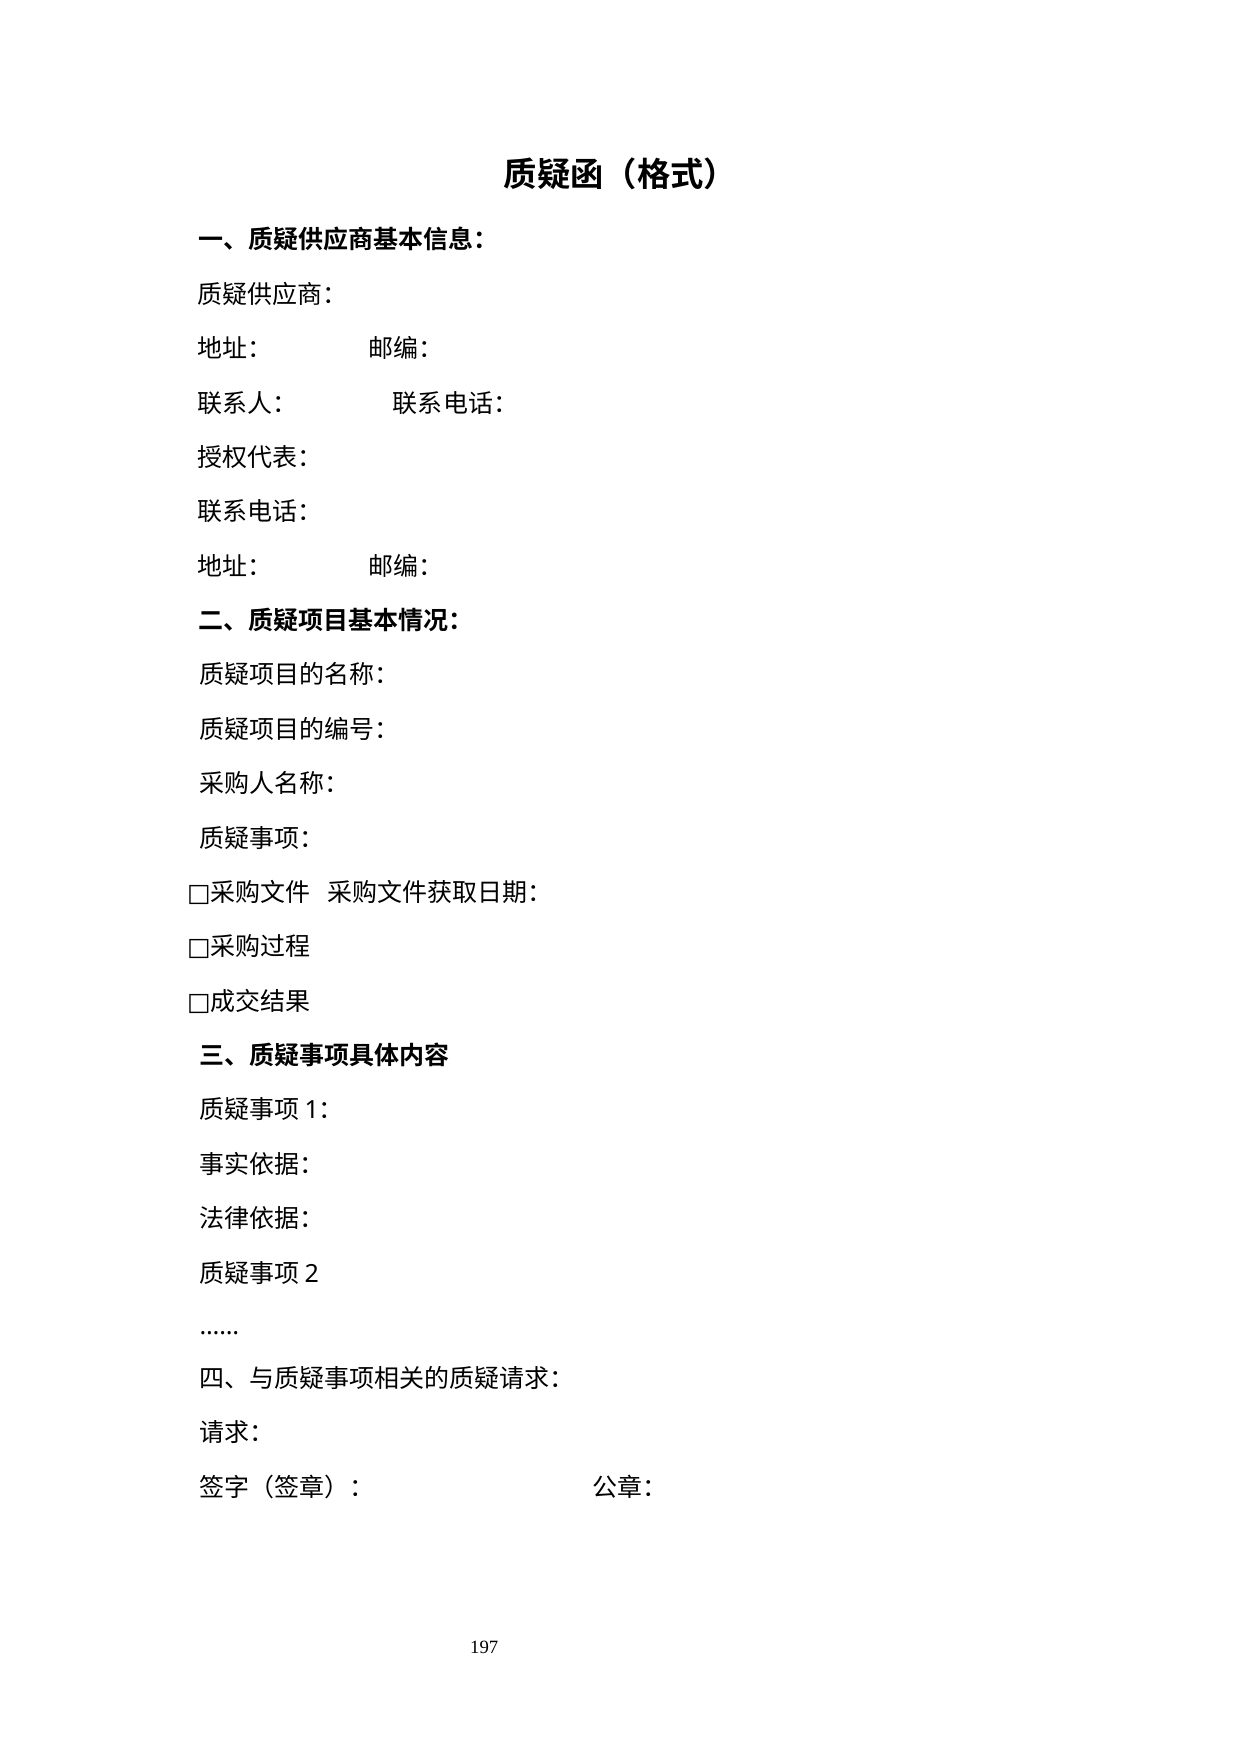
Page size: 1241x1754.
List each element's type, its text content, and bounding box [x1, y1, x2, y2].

text 质疑项目的编号： [150, 709, 1093, 746]
text 质疑项目的名称： [150, 655, 1093, 691]
text 二、质疑项目基本情况： [148, 601, 1093, 637]
text 质疑供应商： [148, 274, 1093, 311]
text 授权代表： [148, 437, 1093, 474]
text □成交结果 [150, 981, 1093, 1017]
text □采购过程 [150, 927, 1093, 963]
text 质疑事项2 [150, 1253, 1093, 1289]
text …… [150, 1307, 1093, 1341]
text 签字（签章）： 公章： [150, 1467, 1093, 1503]
text 三、质疑事项具体内容 [150, 1036, 1093, 1072]
text 四、与质疑事项相关的质疑请求： [150, 1358, 1093, 1395]
text 联系人： 联系电话： [148, 383, 1093, 419]
text 一、质疑供应商基本信息： [148, 220, 1093, 256]
text 联系电话： [148, 492, 1093, 528]
text 质疑事项1： [150, 1090, 1093, 1126]
text 地址： 邮编： [148, 329, 1093, 365]
text 请求： [150, 1413, 1093, 1449]
text 法律依据： [150, 1199, 1093, 1235]
text 质疑函（格式） [148, 148, 1093, 196]
text □采购文件 采购文件获取日期： [150, 872, 1093, 909]
text 地址： 邮编： [148, 546, 1093, 582]
text 采购人名称： [150, 764, 1093, 800]
text 事实依据： [150, 1144, 1093, 1181]
text 质疑事项： [150, 818, 1093, 854]
